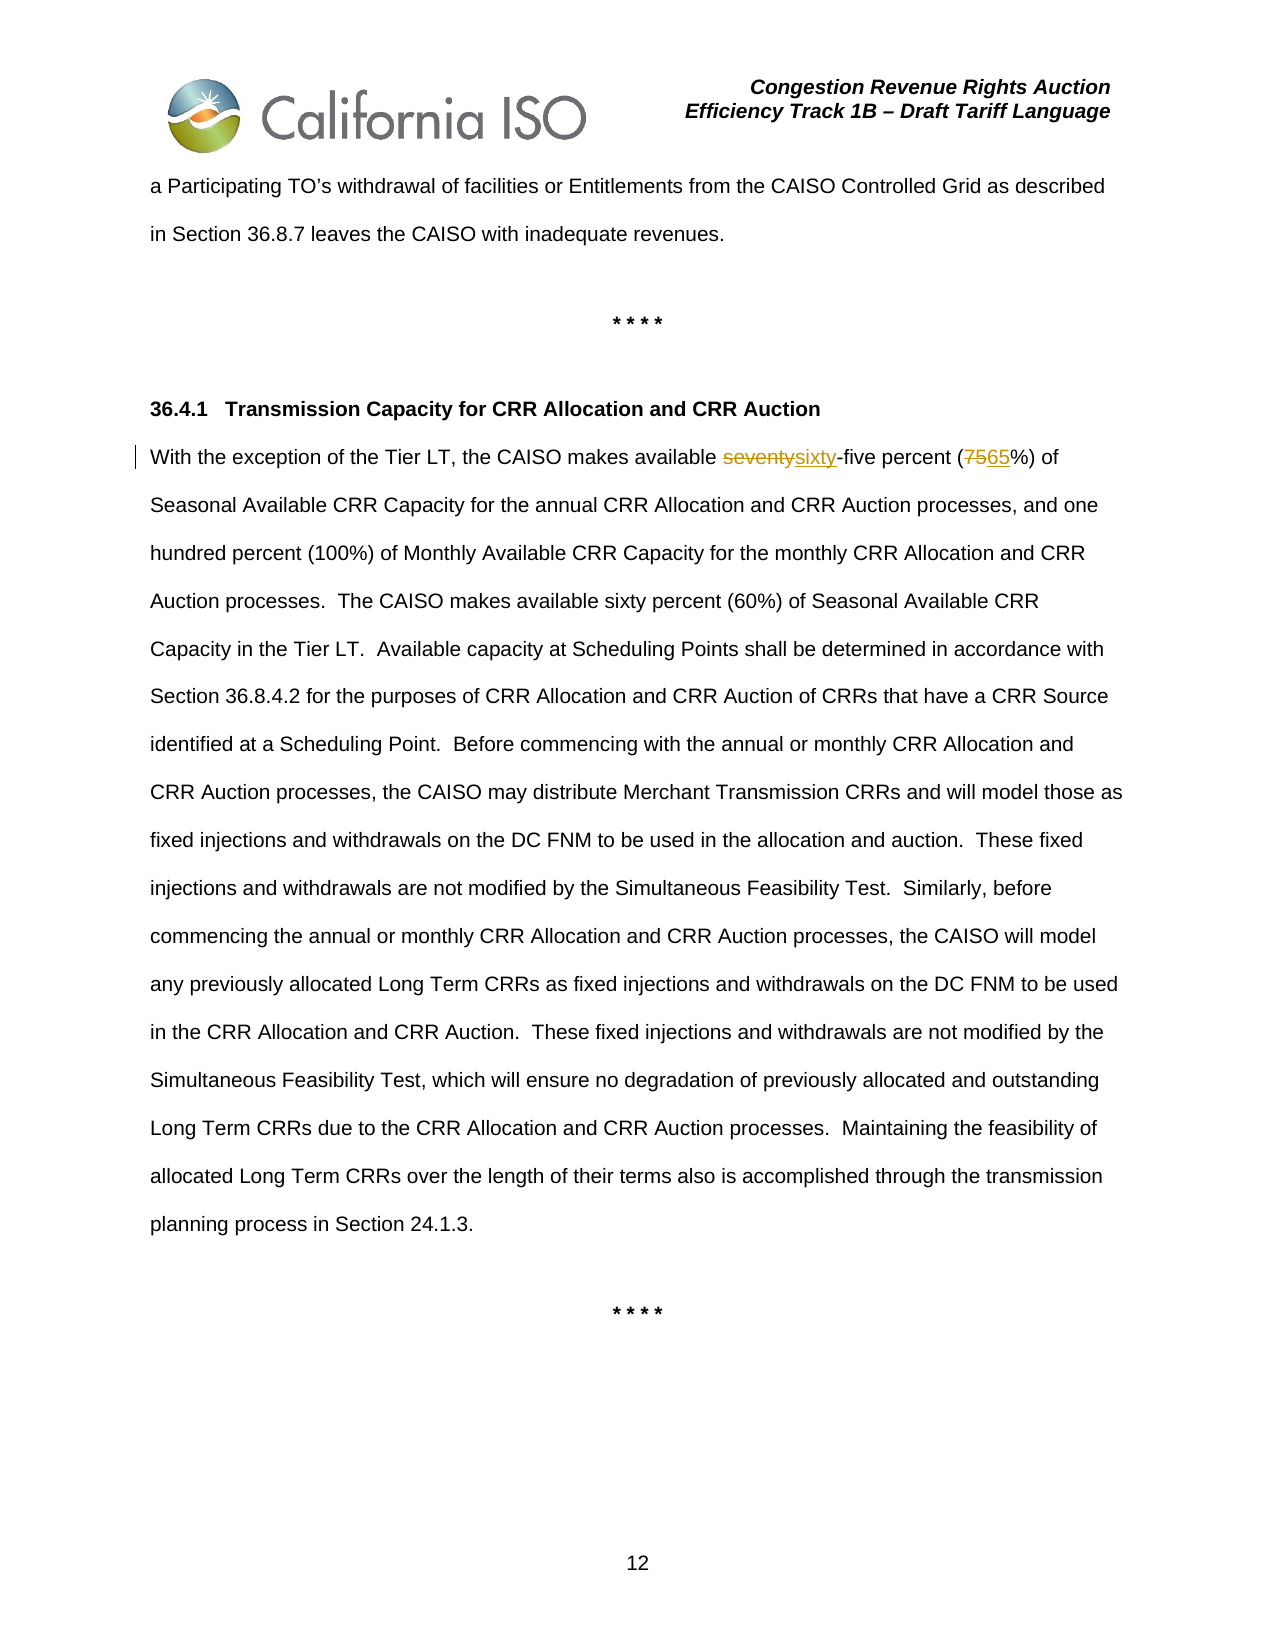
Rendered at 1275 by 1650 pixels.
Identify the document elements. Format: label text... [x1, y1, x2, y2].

text * * * * [150, 1302, 1125, 1326]
picture [161, 75, 591, 156]
text 36.4.1 Transmission Capacity for CRR Allocation and CRR Auction [150, 397, 1125, 421]
text With the exception of the Tier LT, the CAISO makes available -five percent (%) of Seasonal Available CRR Capacity for the annual CRR Allocation and CRR Auction processes, and one hundred percent (100%) of Monthly Available CRR Capacity for the monthly CRR Allocation and CRR Auction processes. The CAISO makes available sixty percent (60%) of Seasonal Available CRR Capacity in the Tier LT. Available capacity at Scheduling Points shall be determined in accordance with Section 36.8.4.2 for the purposes of CRR Allocation and CRR Auction of CRRs that have a CRR Source identified at a Scheduling Point. Before commencing with the annual or monthly CRR Allocation and CRR Auction processes, the CAISO may distribute Merchant Transmission CRRs and will model those as fixed injections and withdrawals on the DC FNM to be used in the allocation and auction. These fixed injections and withdrawals are not modified by the Simultaneous Feasibility Test. Similarly, before commencing the annual or monthly CRR Allocation and CRR Auction processes, the CAISO will model any previously allocated Long Term CRRs as fixed injections and withdrawals on the DC FNM to be used in the CRR Allocation and CRR Auction. These fixed injections and withdrawals are not modified by the Simultaneous Feasibility Test, which will ensure no degradation of previously allocated and outstanding Long Term CRRs due to the CRR Allocation and CRR Auction processes. Maintaining the feasibility of allocated Long Term CRRs over the length of their terms also is accomplished through the transmission planning process in Section 24.1.3. [150, 445, 1125, 1235]
text * * * * [150, 312, 1125, 336]
